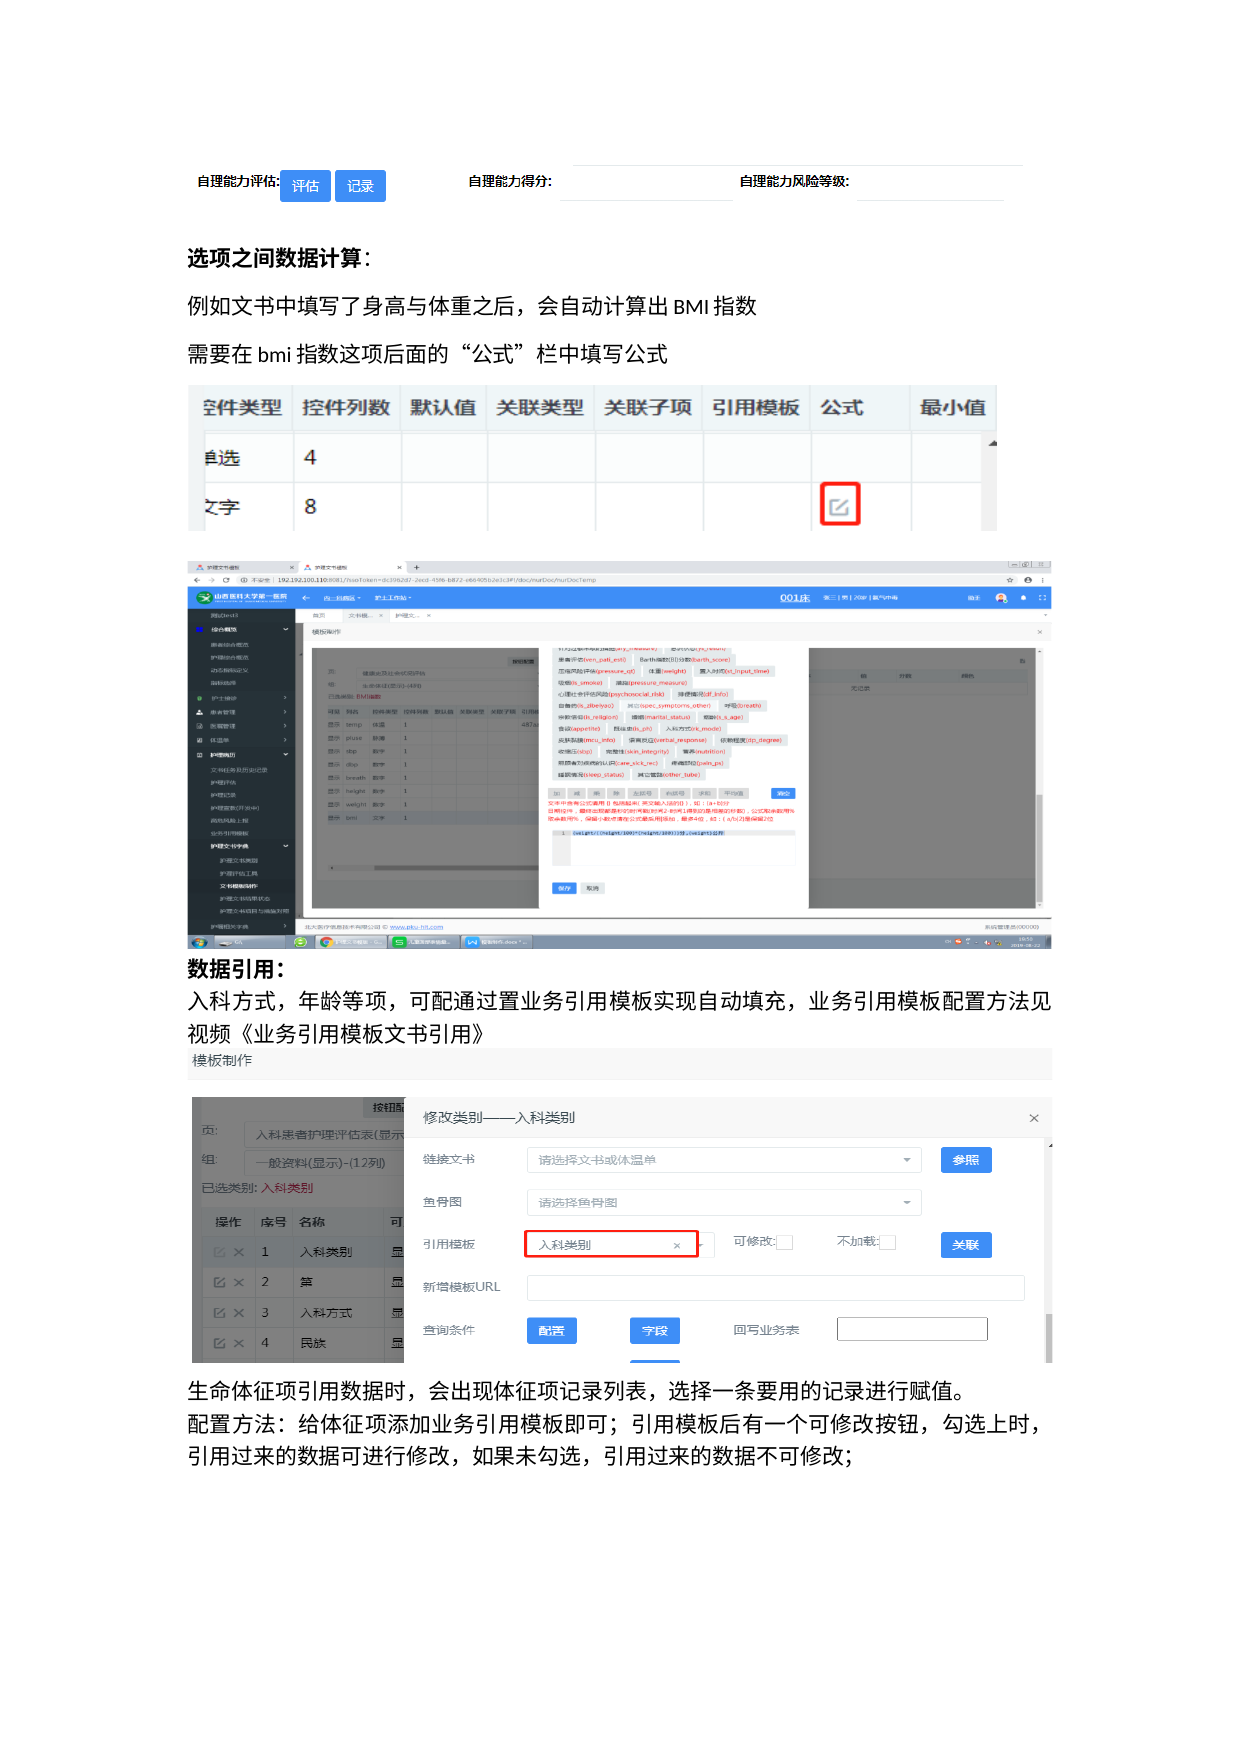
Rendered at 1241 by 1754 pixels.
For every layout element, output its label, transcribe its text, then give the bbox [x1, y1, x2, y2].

list 入科方式，年龄等项，可配通过置业务引用模板实现自动填充，业务引用模板配置方法见视频《业务引用模板文书引用》 [187, 984, 1053, 1048]
list 数据引用： [187, 951, 1053, 984]
list 生命体征项引用数据时，会出现体征项记录列表，选择一条要用的记录进行赋值。 [187, 1374, 1053, 1406]
picture [187, 1048, 1053, 1363]
text 需要在bmi指数这项后面的“公式”栏中填写公式 [187, 337, 1053, 369]
picture [187, 162, 1052, 207]
picture [187, 561, 1052, 949]
text 选项之间数据计算： [187, 240, 1053, 273]
list 配置方法：给体征项添加业务引用模板即可；引用模板后有一个可修改按钮，勾选上时，引用过来的数据可进行修改，如果未勾选，引用过来的数据不可修改； [187, 1406, 1053, 1471]
picture [187, 385, 997, 531]
text 例如文书中填写了身高与体重之后，会自动计算出BMI指数 [187, 289, 1053, 321]
